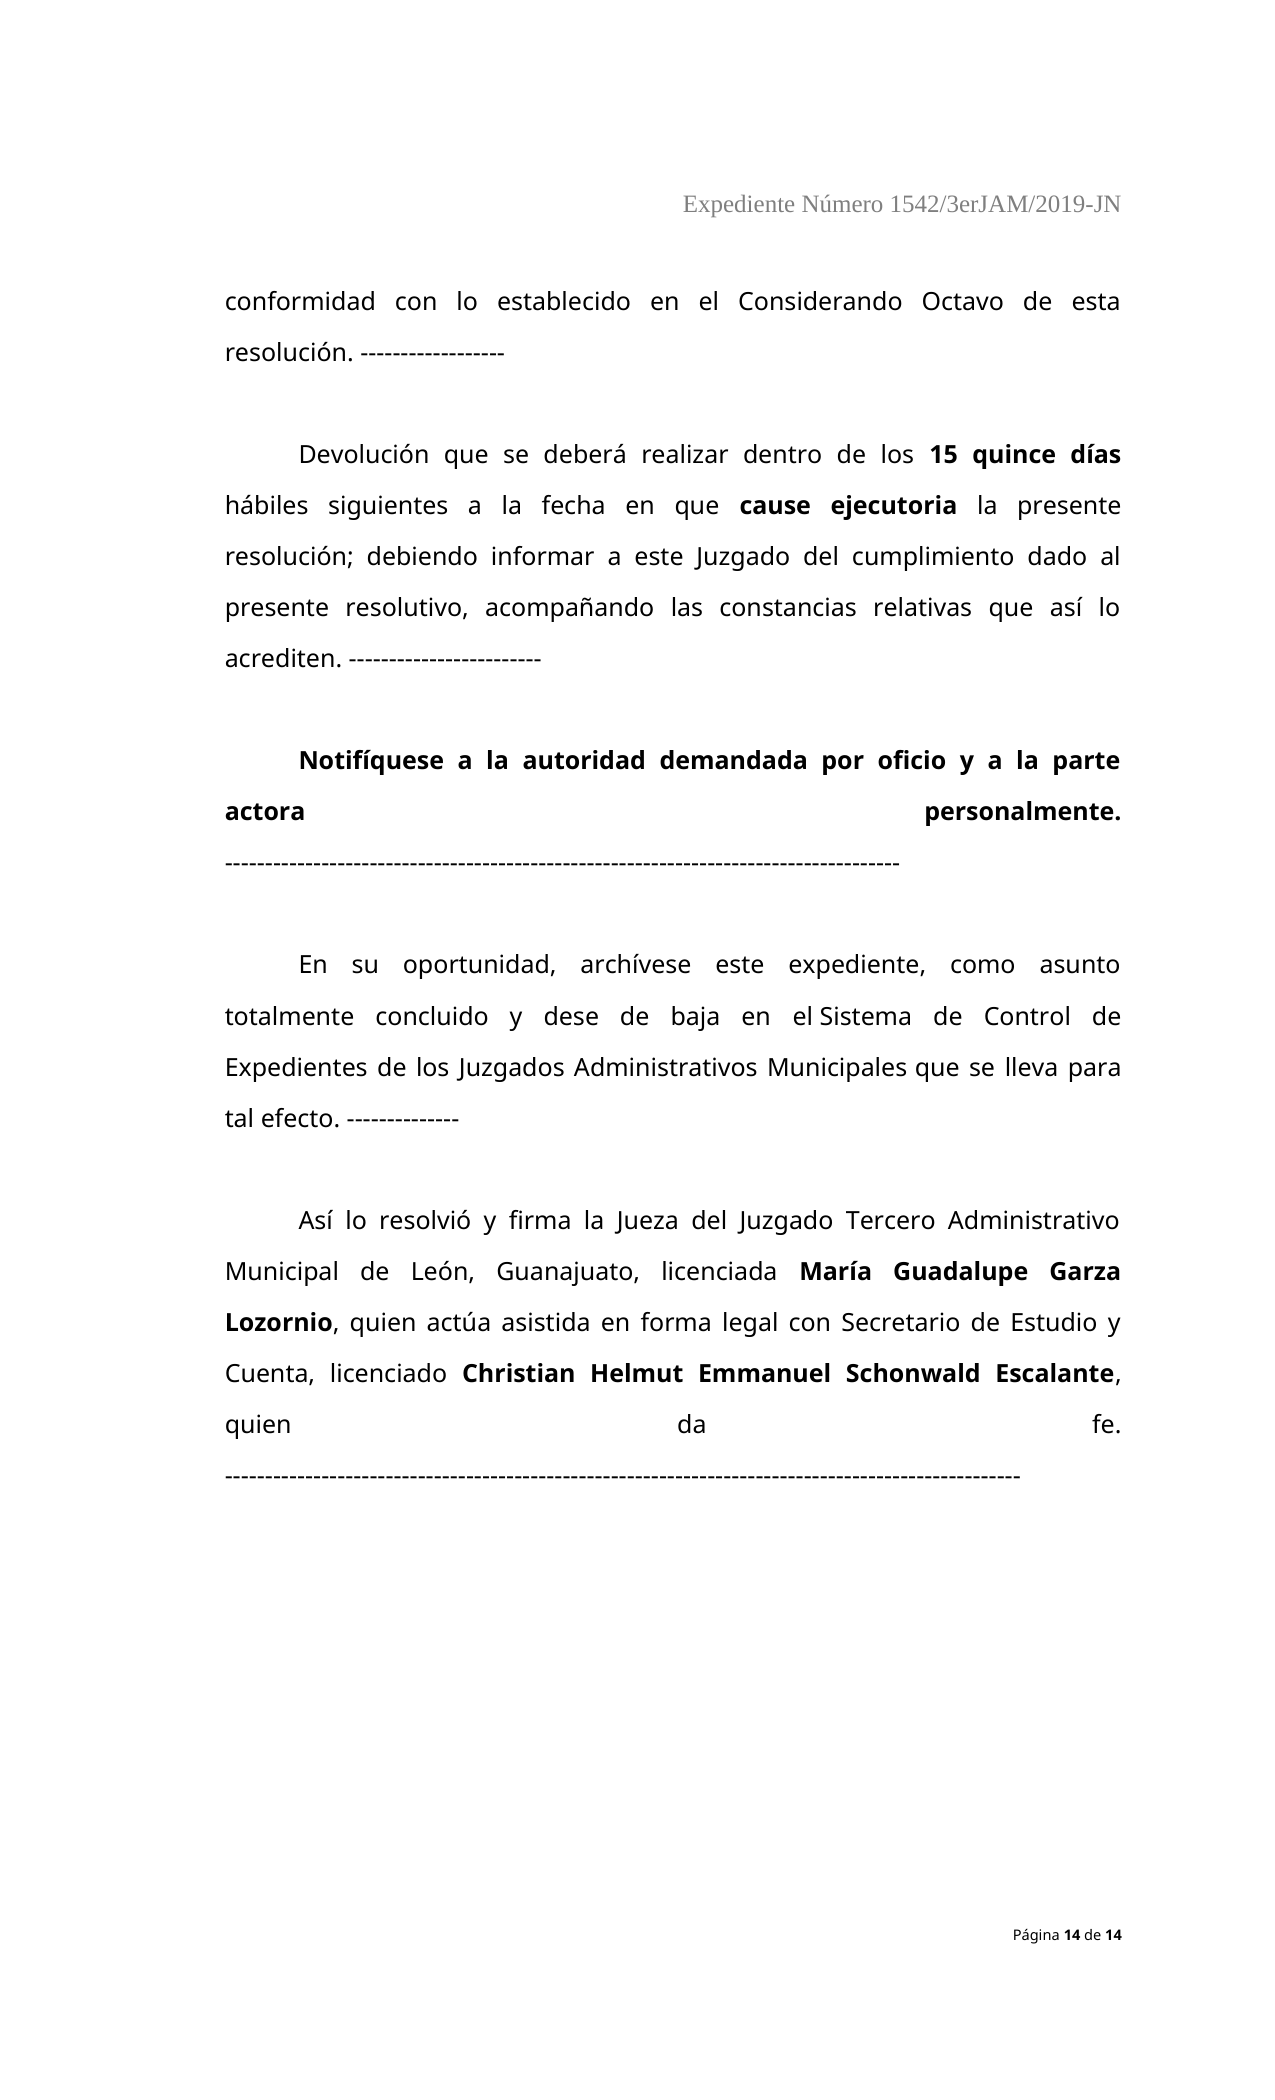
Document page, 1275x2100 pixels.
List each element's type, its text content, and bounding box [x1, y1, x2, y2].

text Así lo resolvió y firma la Jueza del Juzgado Tercero Administrativo Municipal de León, Guanajuato, licenciada María Guadalupe Garza Lozornio, quien actúa asistida en forma legal con Secretario de Estudio y Cuenta, licenciado Christian Helmut Emmanuel Schonwald Escalante, quien da fe. --------------------------------------------------------------------------------------------------- [224, 1202, 1121, 1492]
text Notifíquese a la autoridad demandada por oficio y a la parte actora personalmente. ------------------------------------------------------------------------------------ [224, 743, 1121, 879]
text En su oportunidad, archívese este expediente, como asunto totalmente concluido y dese de baja en el Sistema de Control de Expedientes de los Juzgados Administrativos Municipales que se lleva para tal efecto. -------------- [224, 947, 1121, 1134]
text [224, 283, 1121, 369]
text Devolución que se deberá realizar dentro de los 15 quince días hábiles siguientes a la fecha en que cause ejecutoria la presente resolución; debiendo informar a este Juzgado del cumplimiento dado al presente resolutivo, acompañando las constancias relativas que así lo acrediten. ------------------------ [224, 437, 1121, 675]
